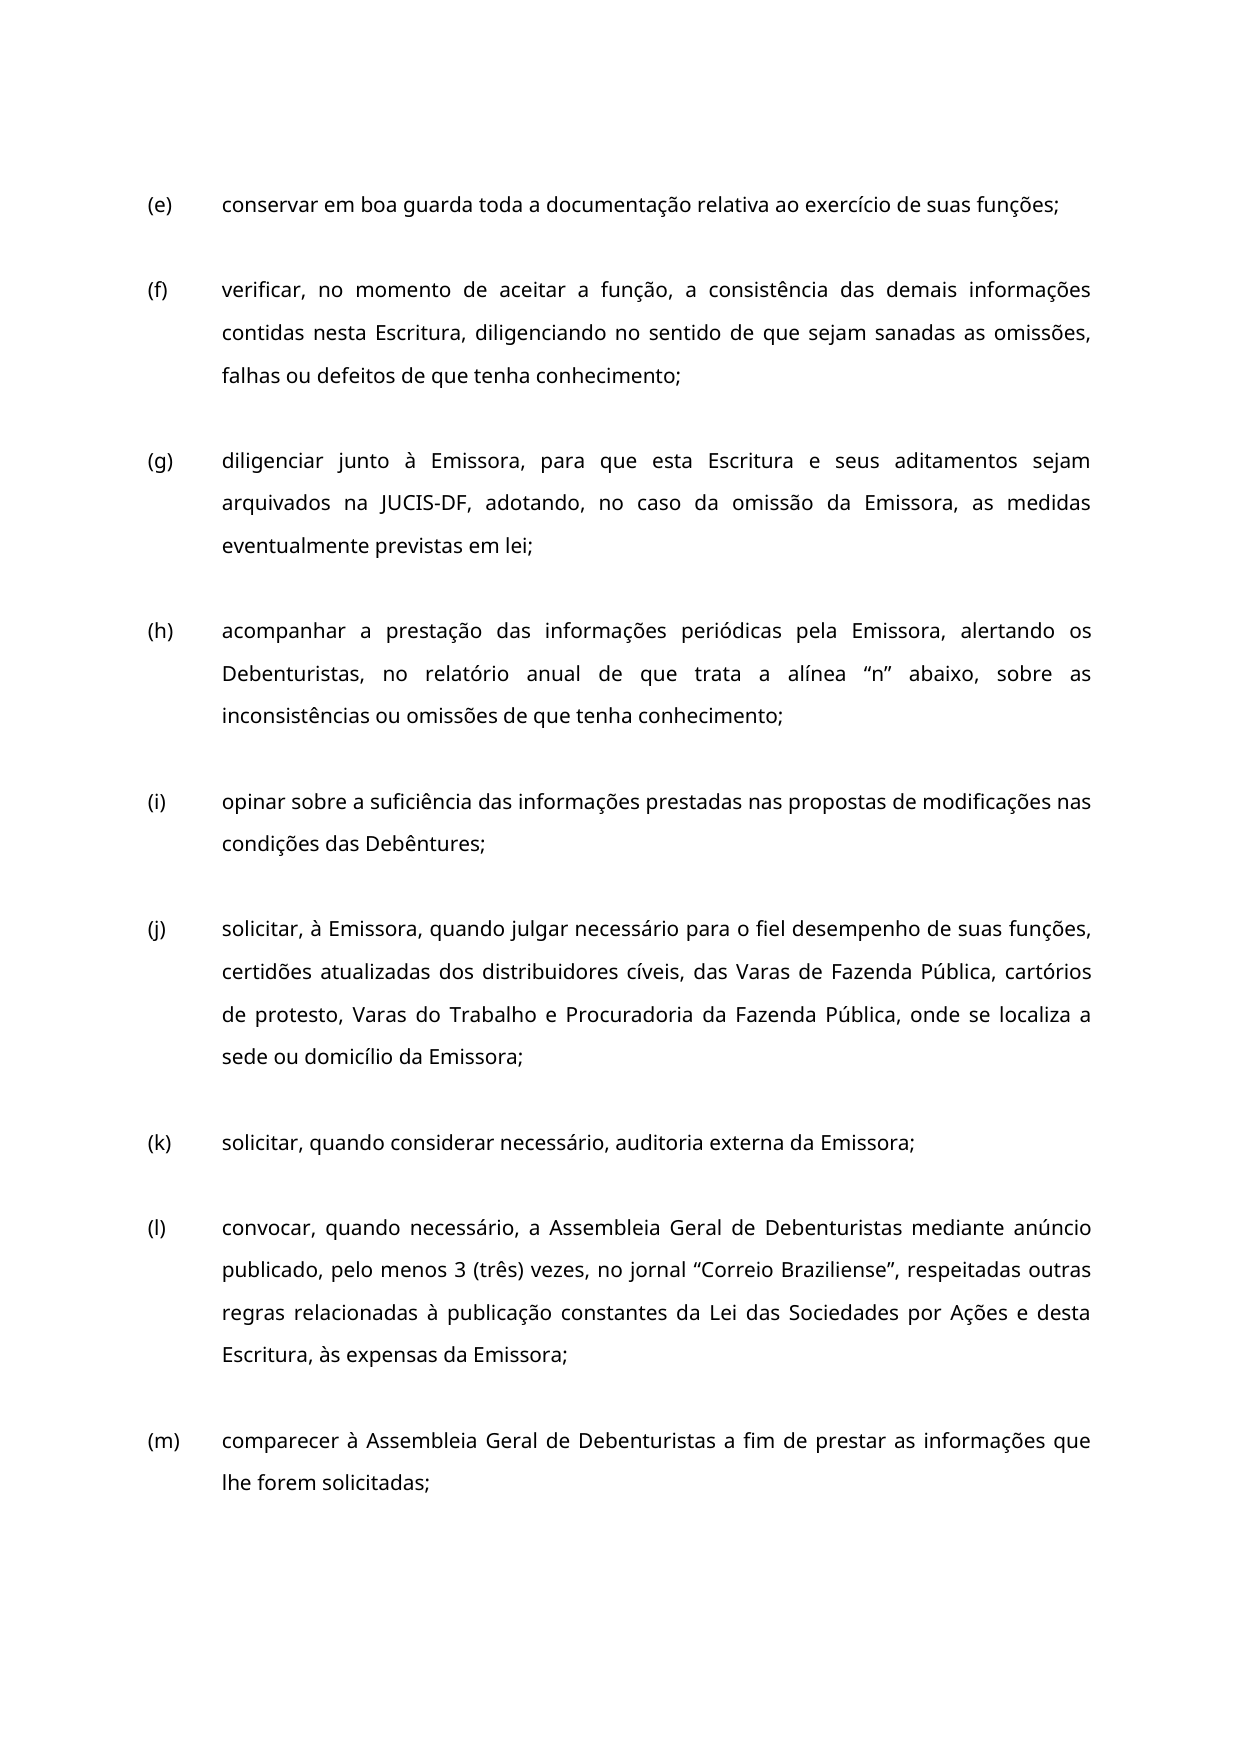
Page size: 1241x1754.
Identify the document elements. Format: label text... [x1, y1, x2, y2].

text (g) diligenciar junto à Emissora, para que esta Escritura e seus aditamentos sejam arquivados na JUCIS-DF, adotando, no caso da omissão da Emissora, as medidas eventualmente previstas em lei; [148, 446, 1092, 559]
text (i) opinar sobre a suficiência das informações prestadas nas propostas de modificações nas condições das Debêntures; [148, 787, 1092, 858]
text (j) solicitar, à Emissora, quando julgar necessário para o fiel desempenho de suas funções, certidões atualizadas dos distribuidores cíveis, das Varas de Fazenda Pública, cartórios de protesto, Varas do Trabalho e Procuradoria da Fazenda Pública, onde se localiza a sede ou domicílio da Emissora; [148, 914, 1092, 1071]
text (m) comparecer à Assembleia Geral de Debenturistas a fim de prestar as informações que lhe forem solicitadas; [148, 1426, 1092, 1497]
text (h) acompanhar a prestação das informações periódicas pela Emissora, alertando os Debenturistas, no relatório anual de que trata a alínea “n” abaixo, sobre as inconsistências ou omissões de que tenha conhecimento; [148, 616, 1092, 730]
text (l) convocar, quando necessário, a Assembleia Geral de Debenturistas mediante anúncio publicado, pelo menos 3 (três) vezes, no jornal “Correio Braziliense”, respeitadas outras regras relacionadas à publicação constantes da Lei das Sociedades por Ações e desta Escritura, às expensas da Emissora; [148, 1213, 1092, 1369]
text (f) verificar, no momento de aceitar a função, a consistência das demais informações contidas nesta Escritura, diligenciando no sentido de que sejam sanadas as omissões, falhas ou defeitos de que tenha conhecimento; [148, 276, 1092, 389]
text (e) conservar em boa guarda toda a documentação relativa ao exercício de suas funções; [148, 190, 1092, 219]
text (k) solicitar, quando considerar necessário, auditoria externa da Emissora; [148, 1128, 1092, 1156]
